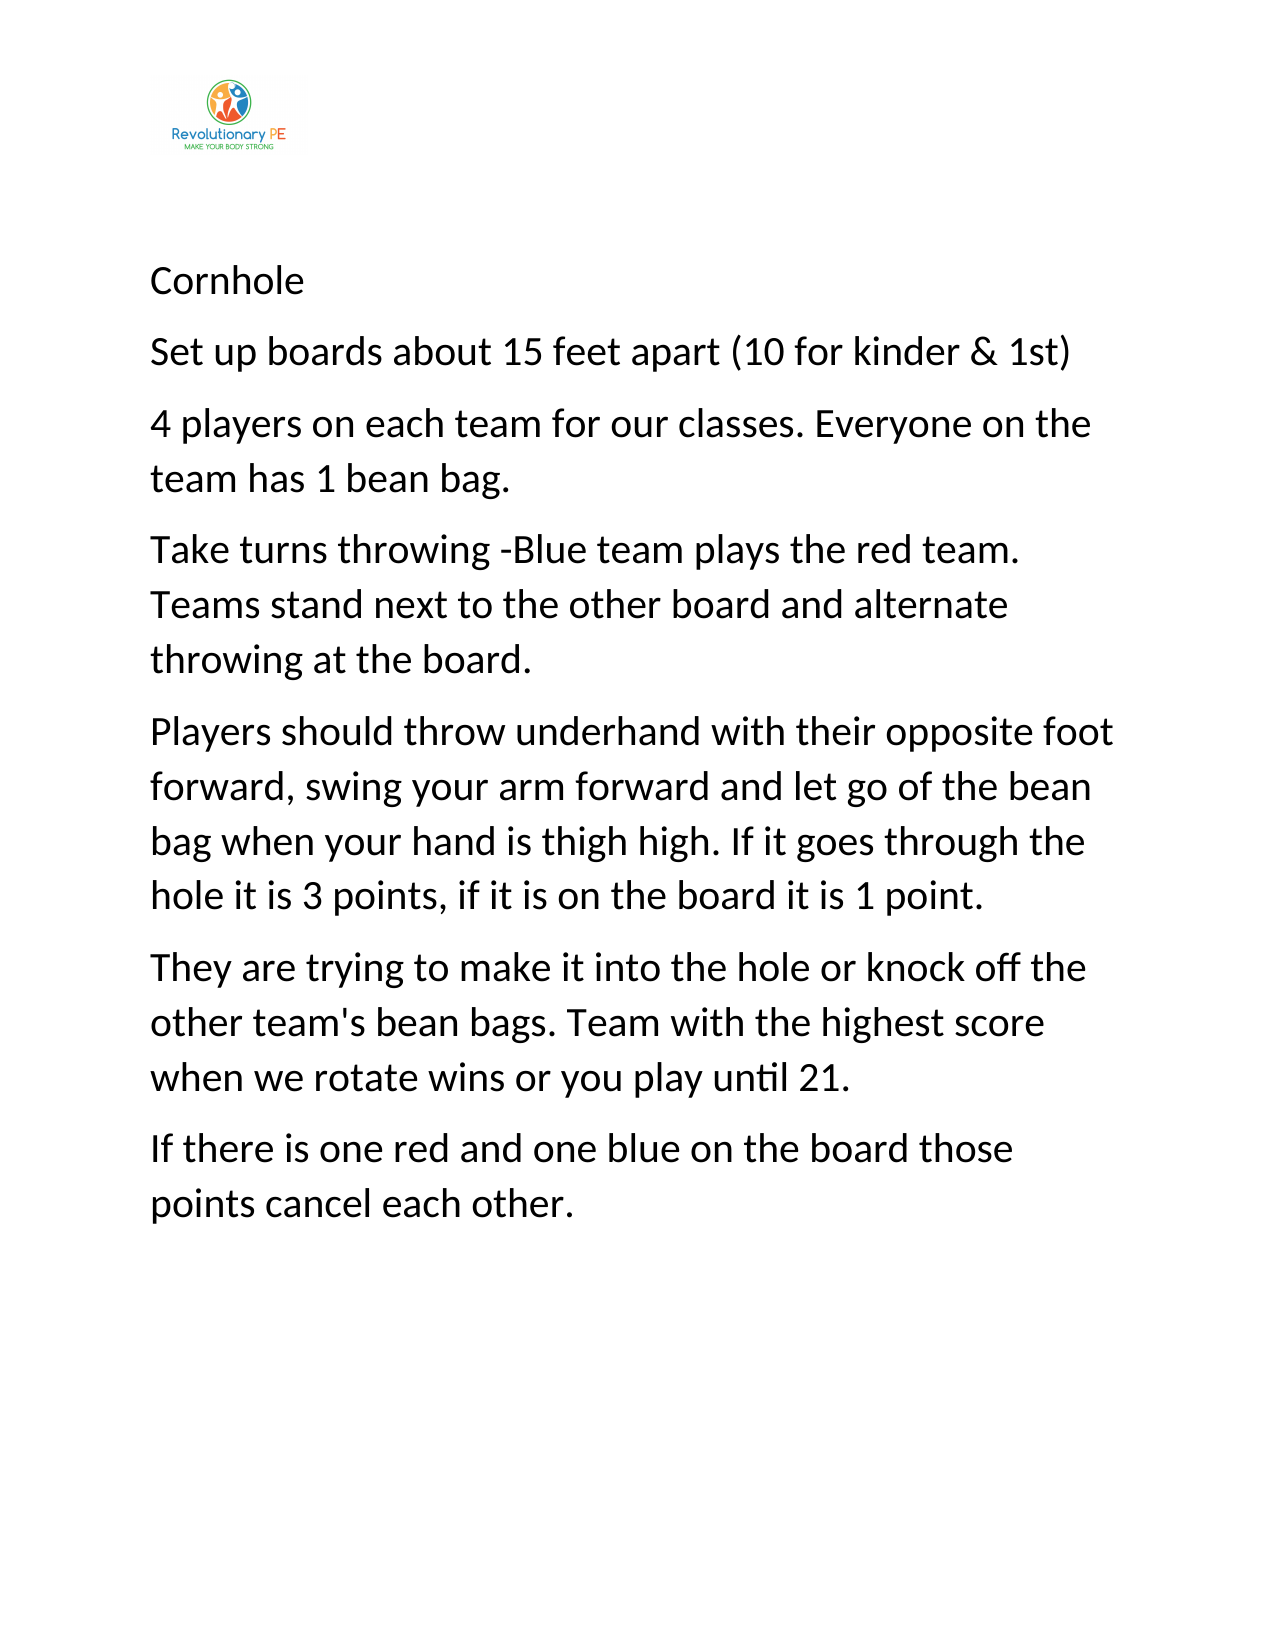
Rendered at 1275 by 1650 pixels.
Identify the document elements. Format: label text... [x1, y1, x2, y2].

text They are trying to make it into the hole or knock off the other team's bean bags. Team with the highest score when we rotate wins or you play until 21. [150, 941, 1125, 1102]
text If there is one red and one blue on the board those points cancel each other. [150, 1122, 1125, 1228]
picture [150, 75, 309, 155]
text Take turns throwing -Blue team plays the red team. Teams stand next to the other board and alternate throwing at the board. [150, 523, 1125, 684]
text 4 players on each team for our classes. Everyone on the team has 1 bean bag. [150, 397, 1125, 503]
text Cornhole [150, 254, 1125, 304]
text Set up boards about 15 feet apart (10 for kinder & 1st) [150, 325, 1125, 376]
text Players should throw underhand with their opposite foot forward, swing your arm forward and let go of the bean bag when your hand is thigh high. If it goes through the hole it is 3 points, if it is on the board it is 1 point. [150, 705, 1125, 920]
